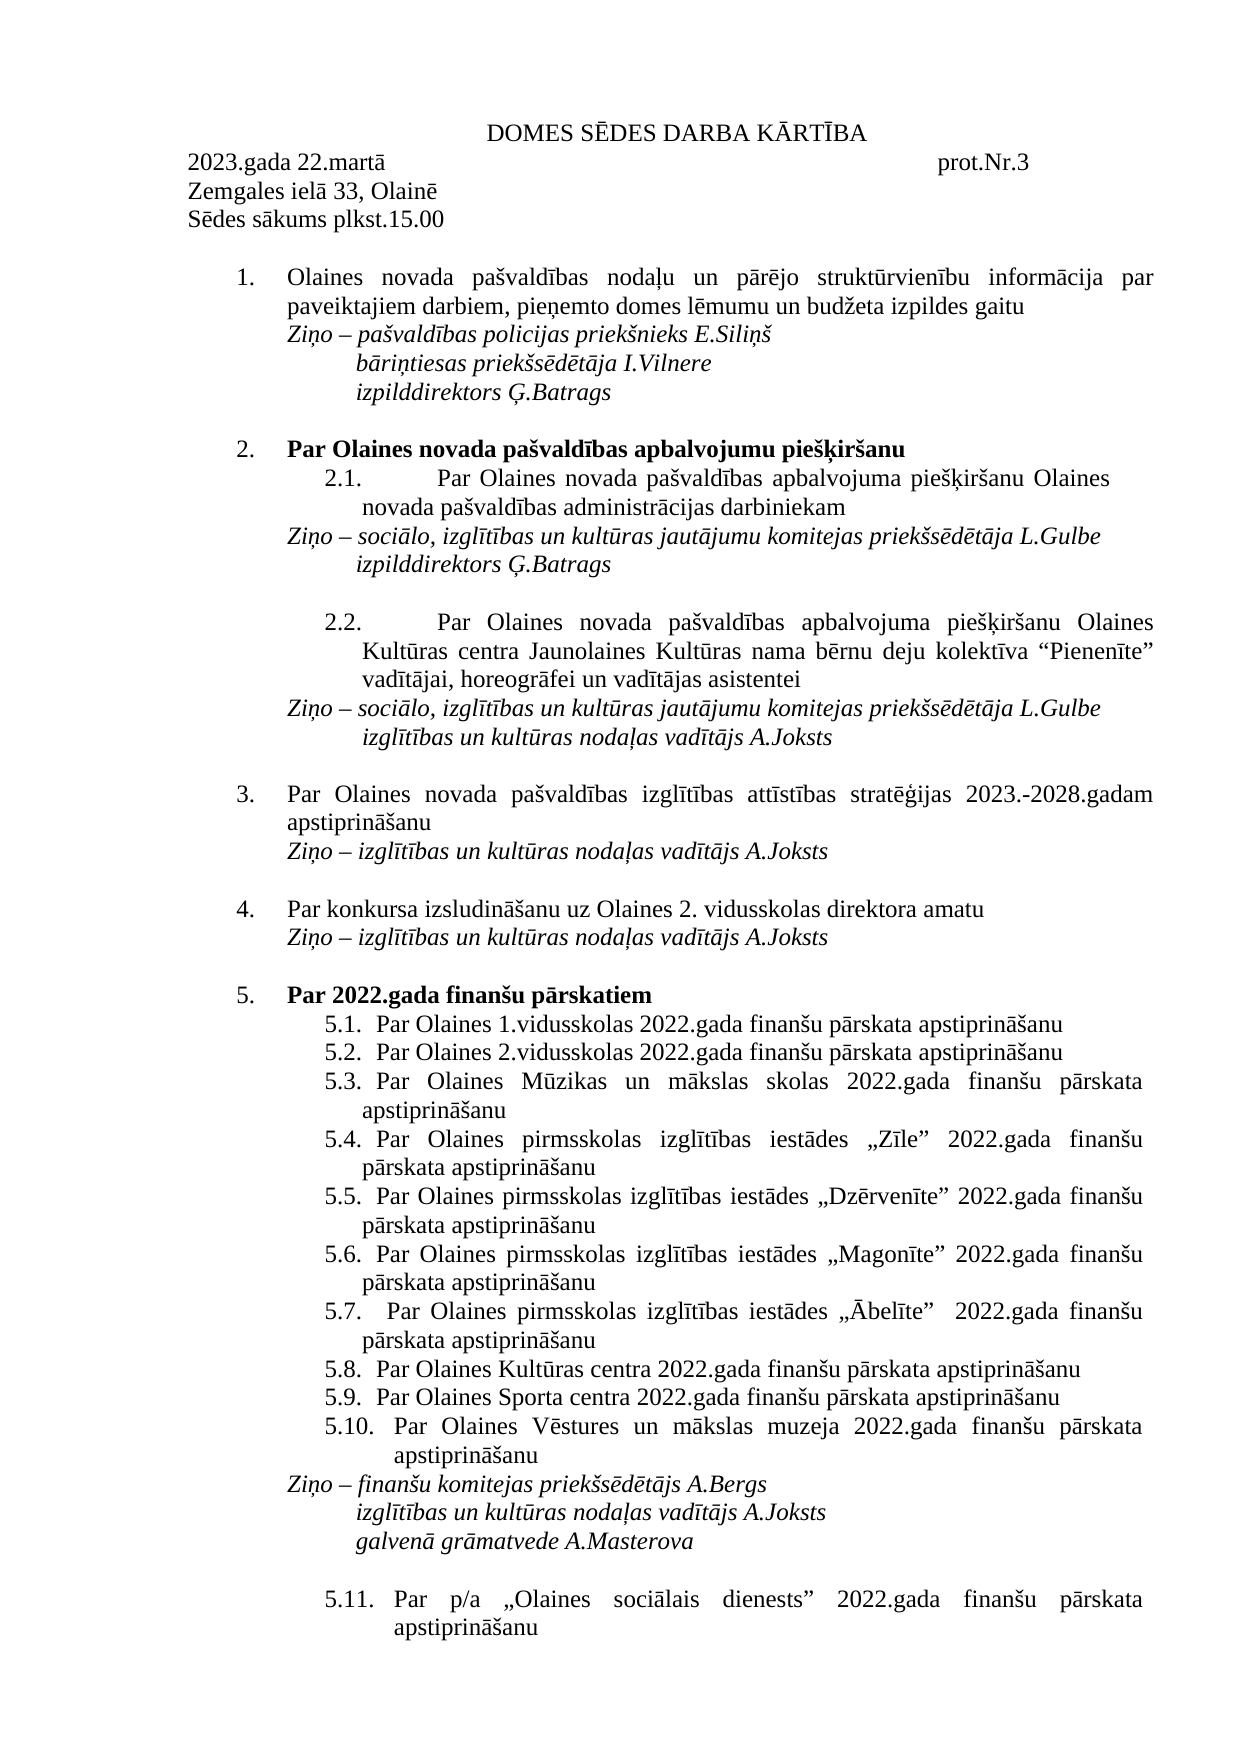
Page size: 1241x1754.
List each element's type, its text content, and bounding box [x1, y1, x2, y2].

table_cell Par Olaines novada pašvaldības apbalvojumu piešķiršanu Par Olaines novada pašvaldības apbalvojuma piešķiršanu Olaines novada pašvaldības administrācijas darbiniekam Ziņo – sociālo, izglītības un kultūras jautājumu komitejas priekšsēdētāja L.Gulbe izpilddirektors Ģ.Batrags Par Olaines novada pašvaldības apbalvojuma piešķiršanu Olaines Kultūras centra Jaunolaines Kultūras nama bērnu deju kolektīva “Pienenīte” vadītājai, horeogrāfei un vadītājas asistentei Ziņo – sociālo, izglītības un kultūras jautājumu komitejas priekšsēdētāja L.Gulbe izglītības un kultūras nodaļas vadītājs A.Joksts [276, 435, 1166, 779]
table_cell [276, 980, 1166, 1641]
table_header Olaines novada pašvaldības nodaļu un pārējo struktūrvienību informācija par paveiktajiem darbiem, pieņemto domes lēmumu un budžeta izpildes gaitu Ziņo – pašvaldības policijas priekšnieks E.Siliņš bāriņtiesas priekšsēdētāja I.Vilnere izpilddirektors Ģ.Batrags [276, 262, 1166, 434]
table_cell [188, 894, 276, 980]
table_cell Par konkursa izsludināšanu uz Olaines 2. vidusskolas direktora amatu Ziņo – izglītības un kultūras nodaļas vadītājs A.Joksts [276, 894, 1166, 980]
text 2023.gada 22.martā prot.Nr.3 [187, 147, 1167, 176]
table_cell [188, 435, 276, 779]
table_cell [188, 779, 276, 894]
text Sēdes sākums plkst.15.00 [187, 204, 1167, 233]
table_cell [188, 980, 276, 1641]
text Zemgales ielā 33, Olainē [187, 176, 1167, 204]
table_header [188, 262, 276, 434]
text DOMES SĒDES DARBA KĀRTĪBA [187, 118, 1167, 147]
table_cell Par Olaines novada pašvaldības izglītības attīstības stratēģijas 2023.-2028.gadam apstiprināšanu Ziņo – izglītības un kultūras nodaļas vadītājs A.Joksts [276, 779, 1166, 894]
